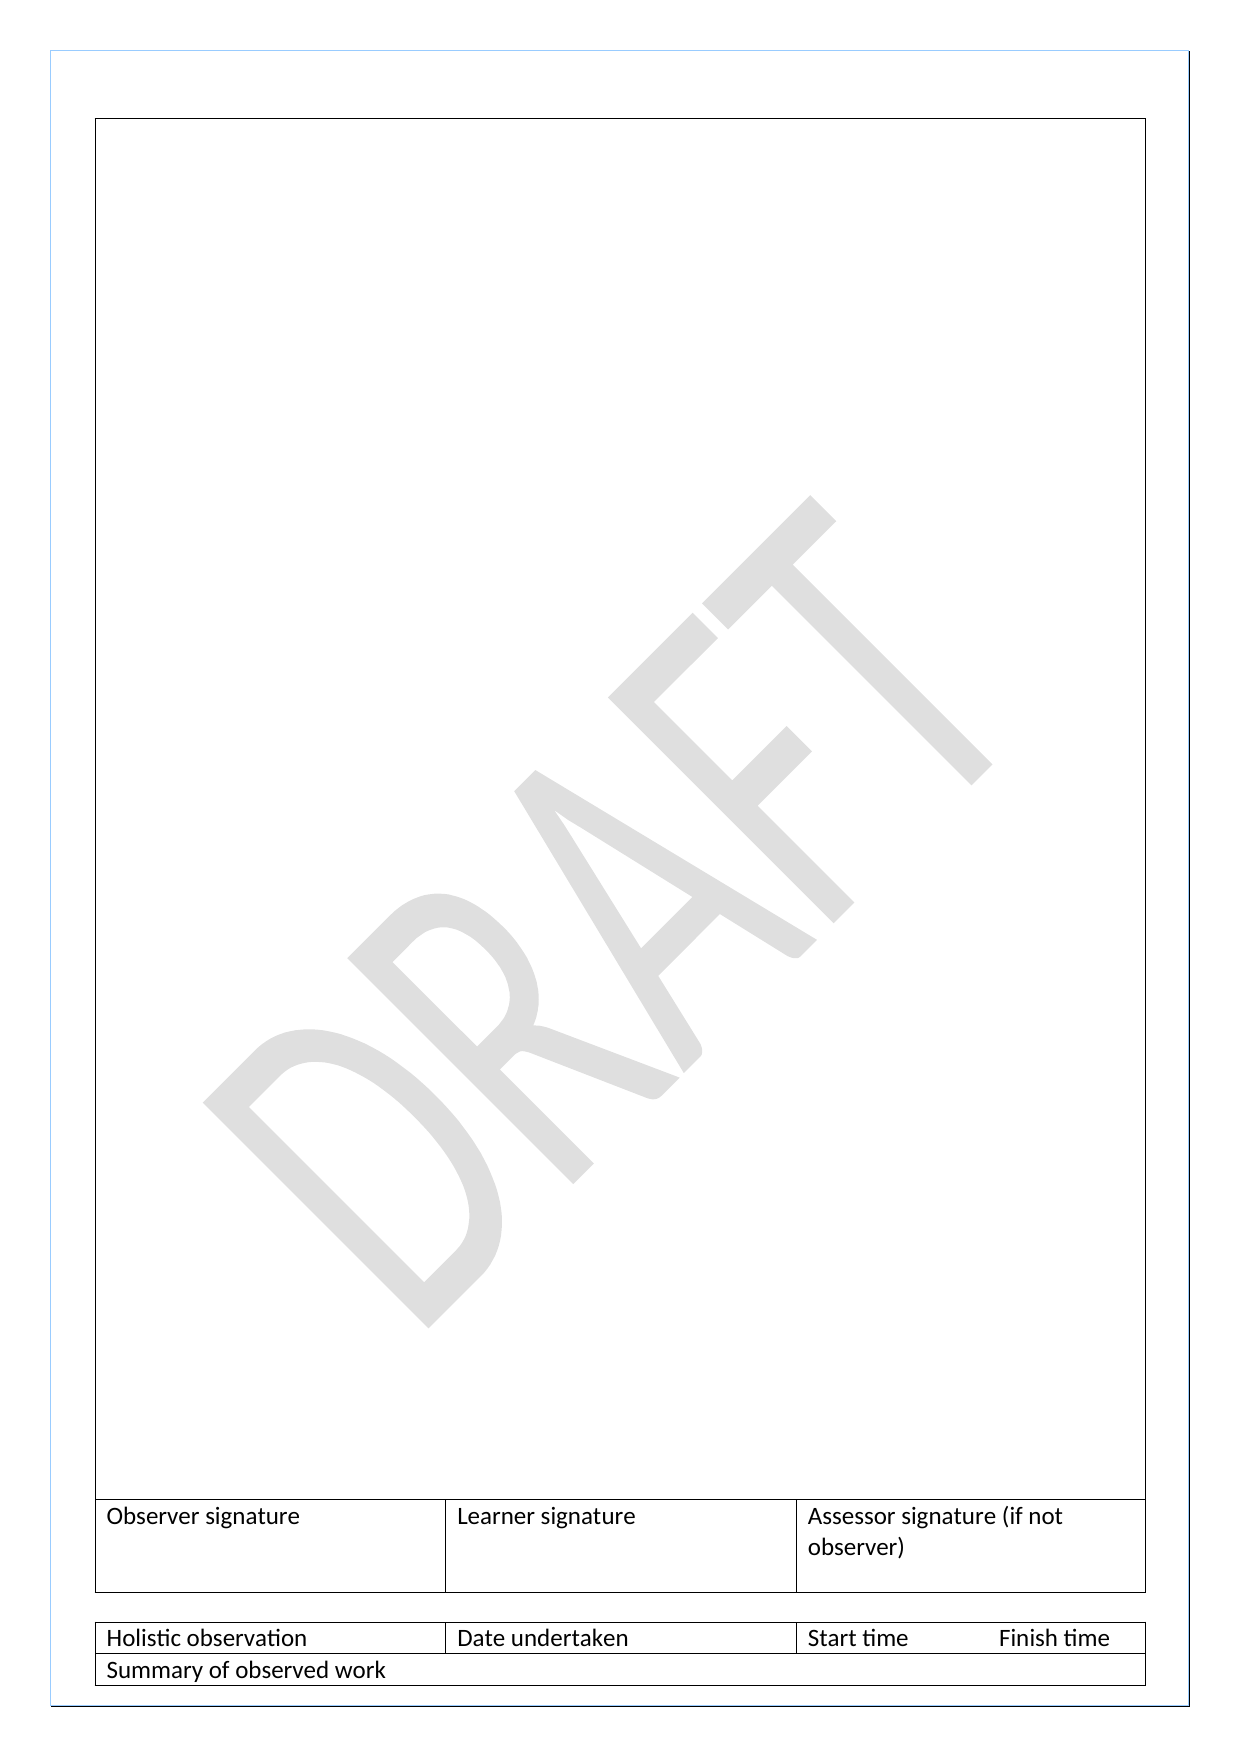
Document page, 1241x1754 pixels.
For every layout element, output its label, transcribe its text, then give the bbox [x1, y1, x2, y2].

table_cell Learner signature [446, 1500, 796, 1592]
table_cell Assessor signature (if not observer) [797, 1500, 1145, 1592]
table_header Start time Finish time [797, 1623, 1145, 1653]
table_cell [96, 1654, 1145, 1685]
table_cell Observer signature [96, 1500, 445, 1592]
table_header Date undertaken [446, 1623, 796, 1653]
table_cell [96, 119, 1145, 1499]
table_header Holistic observation [96, 1623, 445, 1653]
